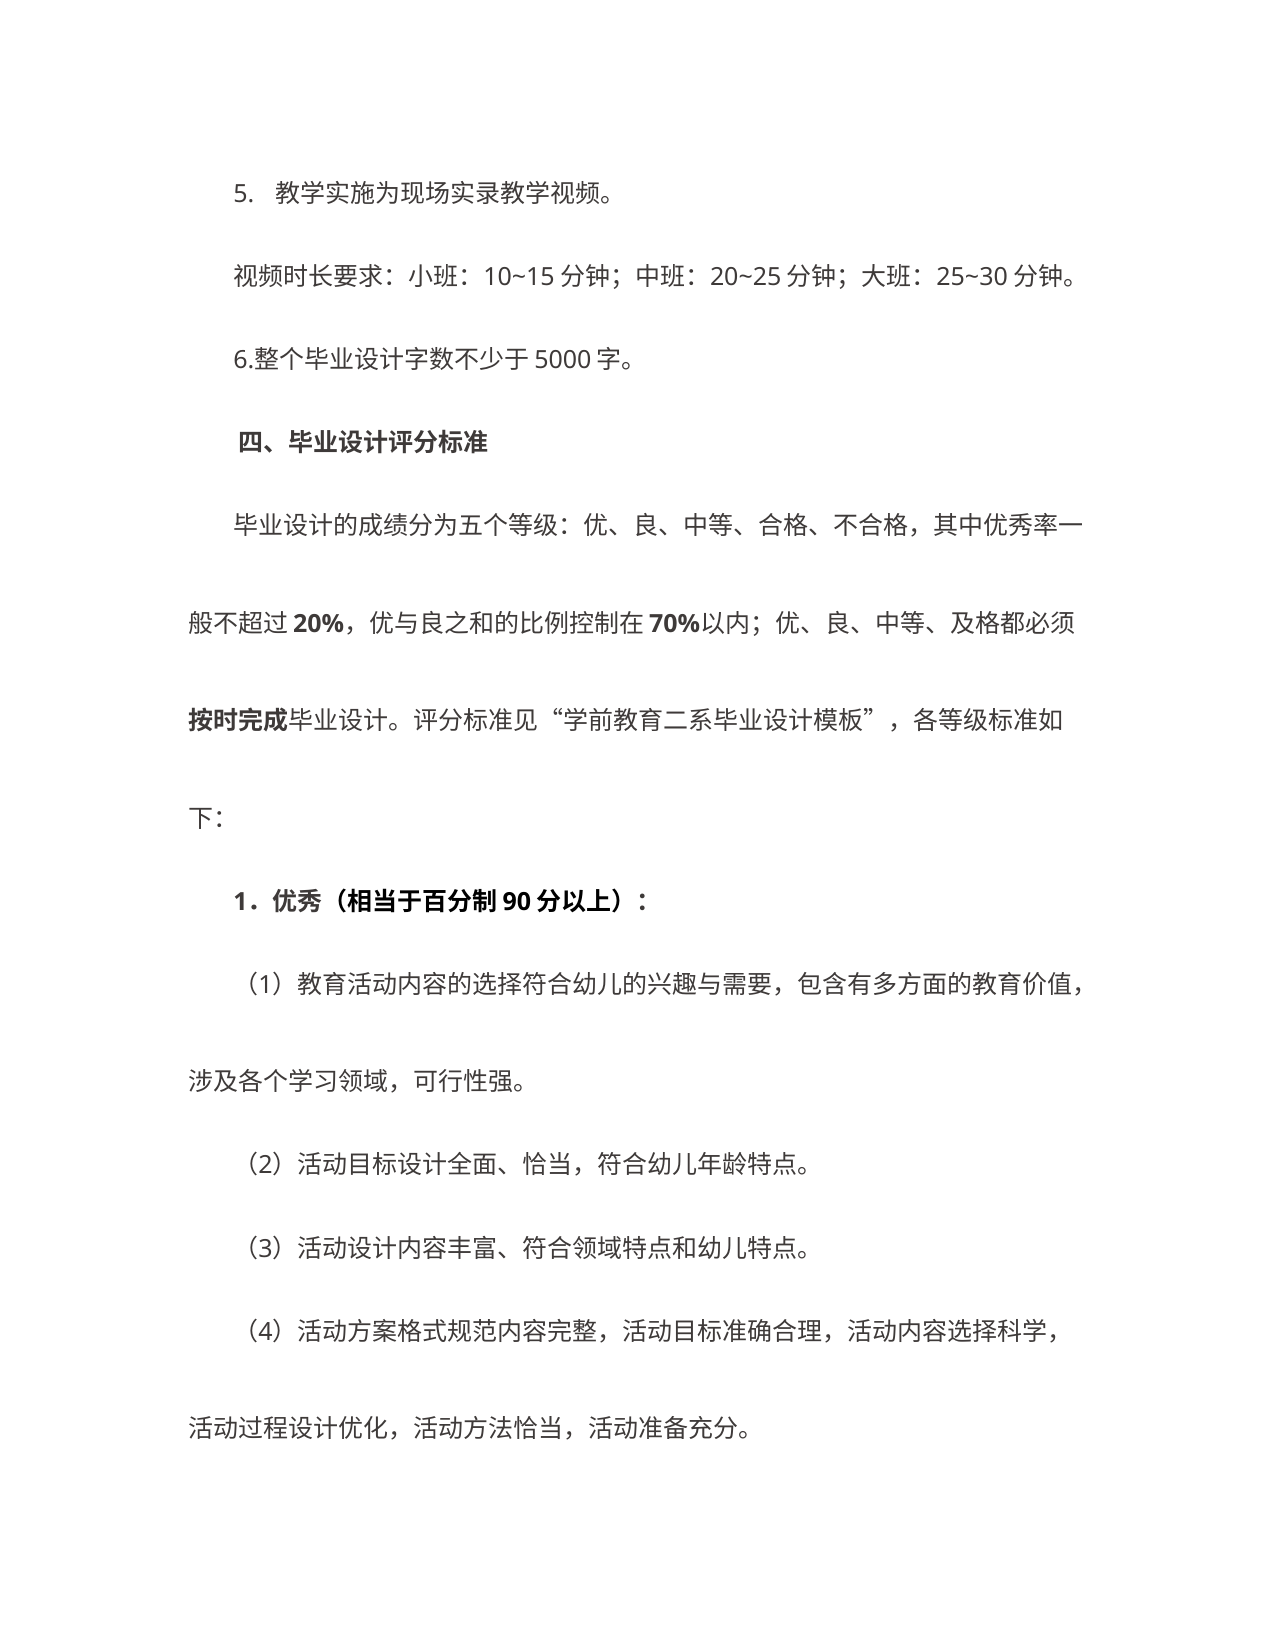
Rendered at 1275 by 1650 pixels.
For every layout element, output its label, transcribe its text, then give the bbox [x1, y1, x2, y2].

list 教学实施为现场实录教学视频。 [188, 159, 1087, 224]
text （3）活动设计内容丰富、符合领域特点和幼儿特点。 [188, 1214, 1087, 1279]
text 毕业设计的成绩分为五个等级：优、良、中等、合格、不合格，其中优秀率一般不超过20%，优与良之和的比例控制在70%以内；优、良、中等、及格都必须按时完成毕业设计。评分标准见“学前教育二系毕业设计模板”，各等级标准如下： [188, 491, 1087, 849]
text （1）教育活动内容的选择符合幼儿的兴趣与需要，包含有多方面的教育价值，涉及各个学习领域，可行性强。 [188, 950, 1087, 1112]
text 四、毕业设计评分标准 [188, 408, 1087, 473]
text 1．优秀（相当于百分制90分以上）： [188, 867, 1087, 932]
text （4）活动方案格式规范内容完整，活动目标准确合理，活动内容选择科学，活动过程设计优化，活动方法恰当，活动准备充分。 [188, 1297, 1087, 1459]
list 6.整个毕业设计字数不少于5000字。 [233, 325, 1087, 390]
text （2）活动目标设计全面、恰当，符合幼儿年龄特点。 [188, 1131, 1087, 1196]
list 视频时长要求：小班：10~15分钟；中班：20~25分钟；大班：25~30分钟。 [233, 242, 1087, 307]
